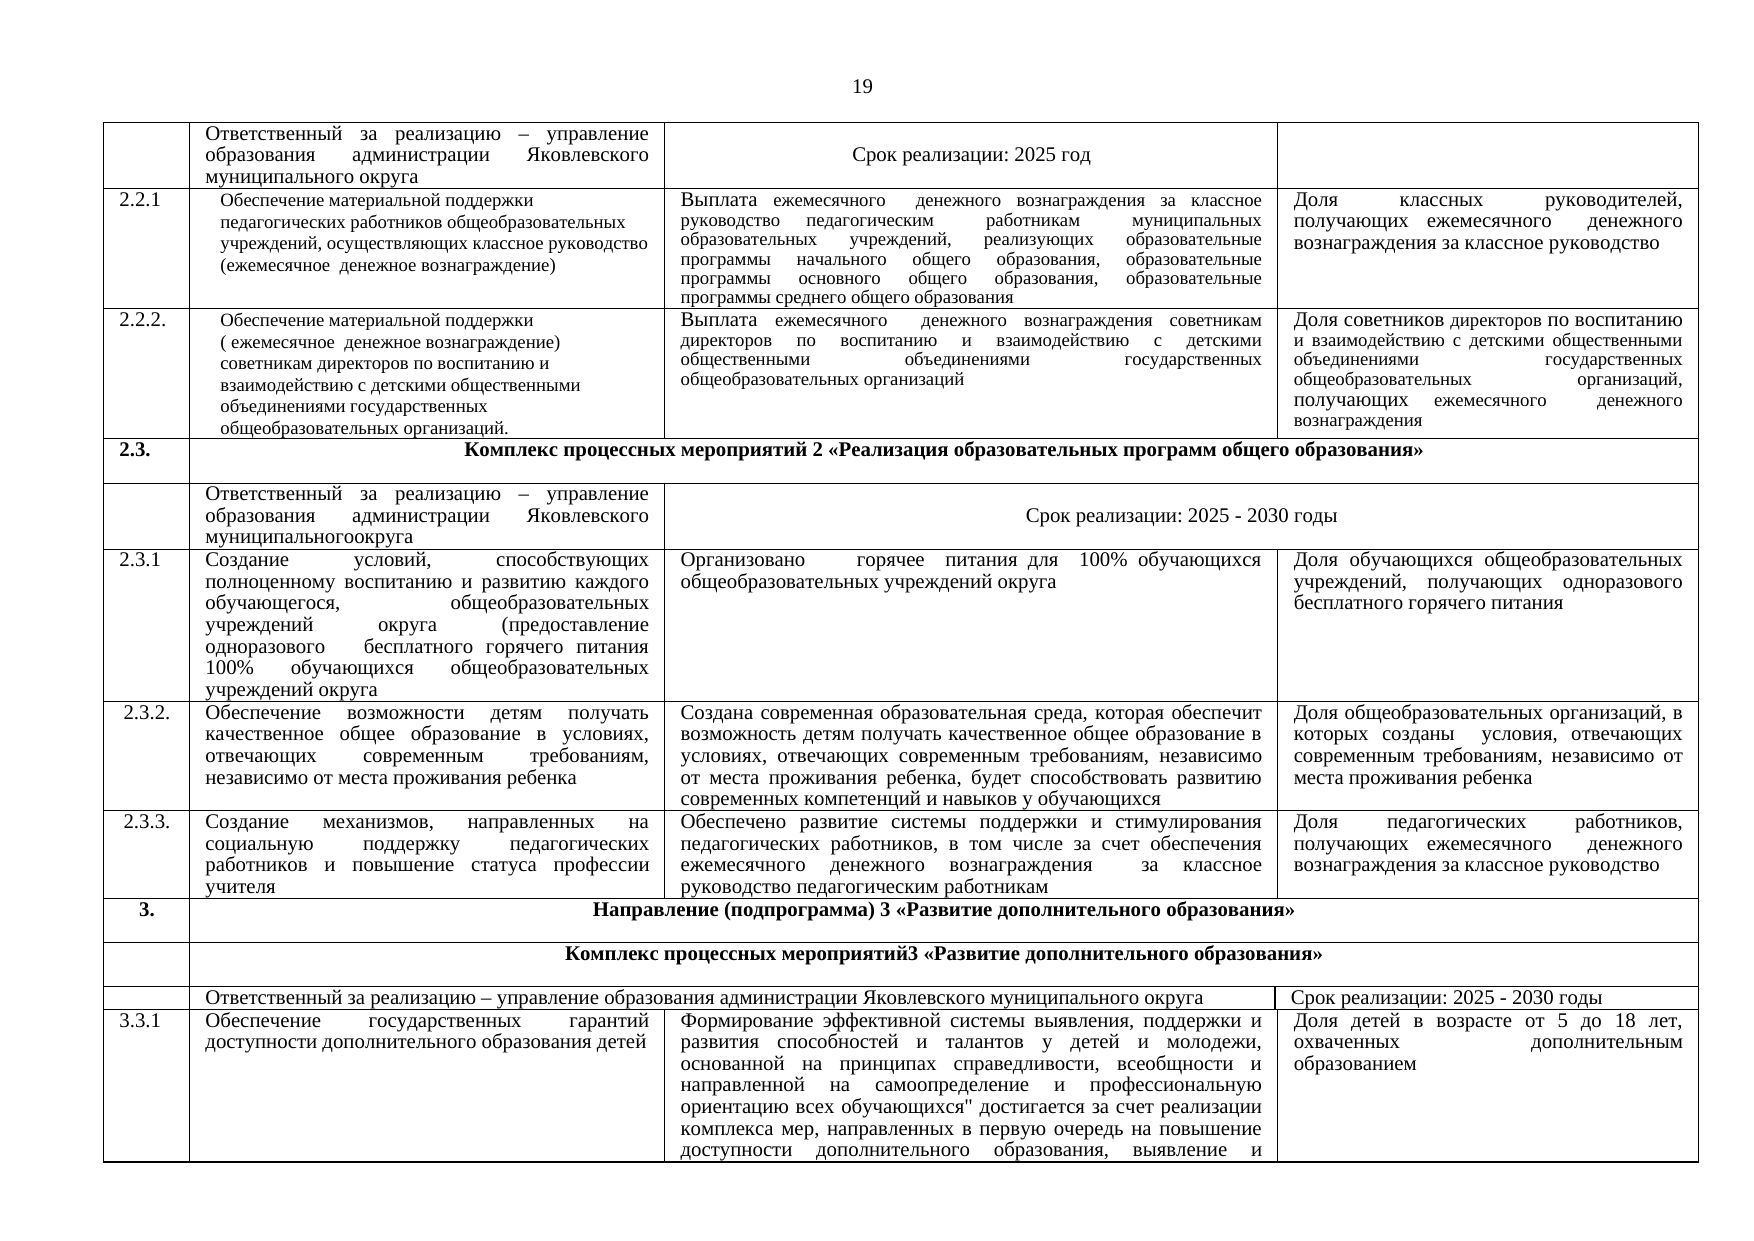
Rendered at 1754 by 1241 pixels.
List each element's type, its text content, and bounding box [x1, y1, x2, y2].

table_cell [190, 1010, 664, 1161]
table_cell [1278, 123, 1698, 188]
table_cell Ответственный за реализацию – управление образования администрации Яковлевского муниципального округа [190, 987, 1274, 1009]
table_cell Доля классных руководителей, получающих ежемесячного денежного вознаграждения за классное руководство [1278, 189, 1698, 308]
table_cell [1278, 1010, 1698, 1161]
table_cell Ответственный за реализацию – управление образования администрации Яковлевского муниципальногоокруга [190, 484, 664, 548]
table_cell [104, 943, 189, 986]
table_cell 3. [104, 899, 189, 942]
table_cell 2.3. [104, 439, 189, 482]
table_cell [104, 123, 189, 188]
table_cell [665, 1010, 1277, 1161]
table_cell Обеспечение возможности детям получать качественное общее образование в условиях, отвечающих современным требованиям, независимо от места проживания ребенка [190, 702, 664, 810]
table_cell Создание условий, способствующих полноценному воспитанию и развитию каждого обучающегося, общеобразовательных учреждений округа (предоставление одноразового бесплатного горячего питания 100% обучающихся общеобразовательных учреждений округа [190, 550, 664, 701]
table_cell Обеспечение материальной поддержки педагогических работников общеобразовательных учреждений, осуществляющих классное руководство (ежемесячное денежное вознаграждение) [190, 189, 664, 308]
table_cell Выплата ежемесячного денежного вознаграждения за классное руководство педагогическим работникам муниципальных образовательных учреждений, реализующих образовательные программы начального общего образования, образовательные программы основного общего образования, образовательные программы среднего общего образования [665, 189, 1277, 308]
table_cell Направление (подпрограмма) 3 «Развитие дополнительного образования» [190, 899, 1698, 942]
table_cell Доля обучающихся общеобразовательных учреждений, получающих одноразового бесплатного горячего питания [1278, 550, 1698, 701]
table_cell Ответственный за реализацию – управление образования администрации Яковлевского муниципального округа [190, 123, 664, 188]
table_cell 3.3.1 [104, 1010, 189, 1161]
table_cell Комплекс процессных мероприятий3 «Развитие дополнительного образования» [190, 943, 1698, 986]
table_cell 2.3.1 [104, 550, 189, 701]
table_cell Доля общеобразовательных организаций, в которых созданы условия, отвечающих современным требованиям, независимо от места проживания ребенка [1278, 702, 1698, 810]
table_cell [104, 484, 189, 548]
table_cell Обеспечение материальной поддержки ( ежемесячное денежное вознаграждение) советникам директоров по воспитанию и взаимодействию с детскими общественными объединениями государственных общеобразовательных организаций. [190, 309, 664, 438]
table_cell Комплекс процессных мероприятий 2 «Реализация образовательных программ общего образования» [190, 439, 1698, 482]
table_cell 2.3.3. [104, 811, 189, 898]
table_cell Срок реализации: 2025 - 2030 годы [665, 484, 1698, 548]
table_cell [104, 987, 189, 1009]
table_cell Доля педагогических работников, получающих ежемесячного денежного вознаграждения за классное руководство [1278, 811, 1698, 898]
table_cell Срок реализации: 2025 год [665, 123, 1277, 188]
table_cell Создание механизмов, направленных на социальную поддержку педагогических работников и повышение статуса профессии учителя [190, 811, 664, 898]
table_cell 2.2.1 [104, 189, 189, 308]
table_cell Создана современная образовательная среда, которая обеспечит возможность детям получать качественное общее образование в условиях, отвечающих современным требованиям, независимо от места проживания ребенка, будет способствовать развитию современных компетенций и навыков у обучающихся [665, 702, 1277, 810]
table_cell Доля советников директоров по воспитанию и взаимодействию с детскими общественными объединениями государственных общеобразовательных организаций, получающих ежемесячного денежного вознаграждения [1278, 309, 1698, 438]
table_cell 2.3.2. [104, 702, 189, 810]
table_cell Срок реализации: 2025 - 2030 годы [1276, 987, 1698, 1009]
table_cell Обеспечено развитие системы поддержки и стимулирования педагогических работников, в том числе за счет обеспечения ежемесячного денежного вознаграждения за классное руководство педагогическим работникам [665, 811, 1277, 898]
table_cell 2.2.2. [104, 309, 189, 438]
table_cell Организовано горячее питания для 100% обучающихся общеобразовательных учреждений округа [665, 550, 1277, 701]
table_cell Выплата ежемесячного денежного вознаграждения советникам директоров по воспитанию и взаимодействию с детскими общественными объединениями государственных общеобразовательных организаций [665, 309, 1277, 438]
